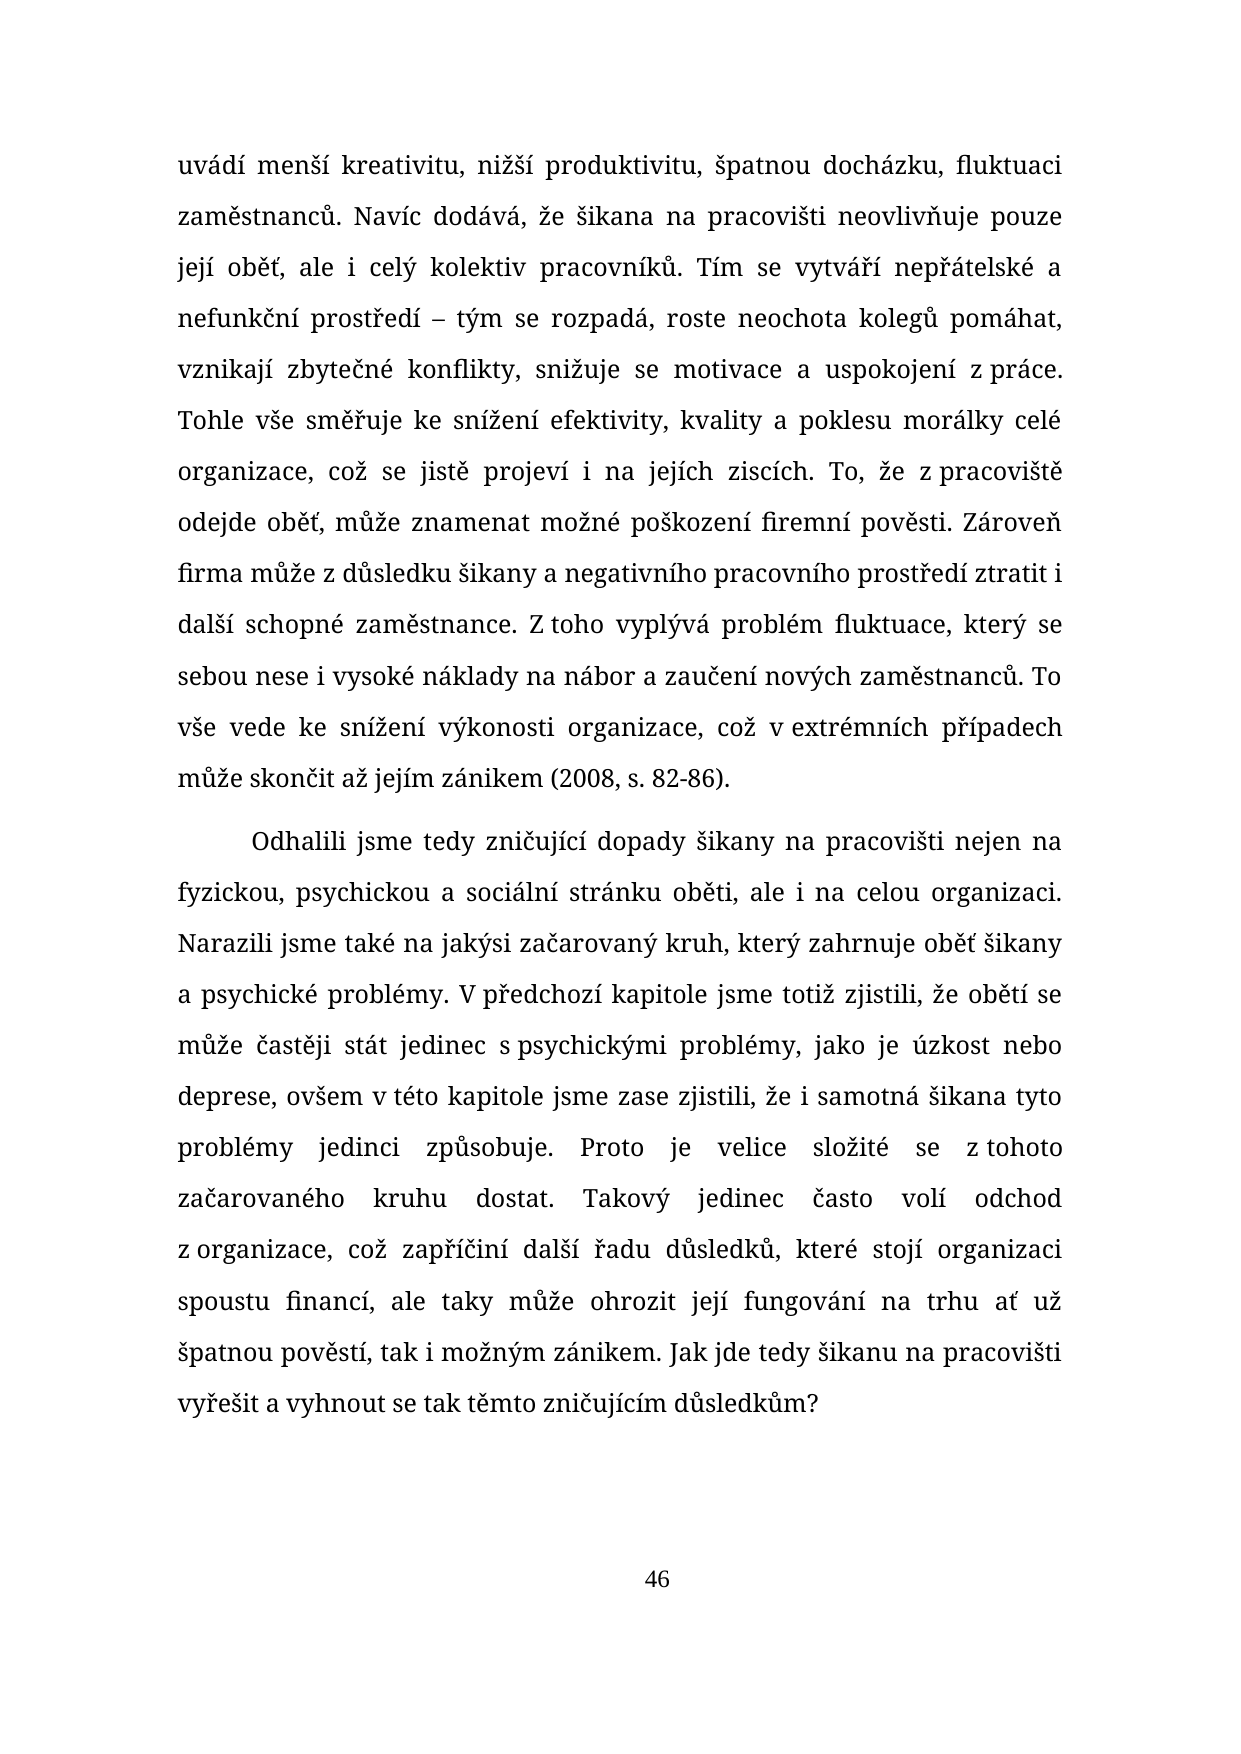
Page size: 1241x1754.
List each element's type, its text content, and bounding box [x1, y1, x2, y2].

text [177, 148, 1063, 794]
text Odhalili jsme tedy zničující dopady šikany na pracovišti nejen na fyzickou, psychickou a sociální stránku oběti, ale i na celou organizaci. Narazili jsme také na jakýsi začarovaný kruh, který zahrnuje oběť šikany a psychické problémy. V předchozí kapitole jsme totiž zjistili, že obětí se může častěji stát jedinec s psychickými problémy, jako je úzkost nebo deprese, ovšem v této kapitole jsme zase zjistili, že i samotná šikana tyto problémy jedinci způsobuje. Proto je velice složité se z tohoto začarovaného kruhu dostat. Takový jedinec často volí odchod z organizace, což zapříčiní další řadu důsledků, které stojí organizaci spoustu financí, ale taky může ohrozit její fungování na trhu ať už špatnou pověstí, tak i možným zánikem. Jak jde tedy šikanu na pracovišti vyřešit a vyhnout se tak těmto zničujícím důsledkům? [177, 824, 1063, 1419]
